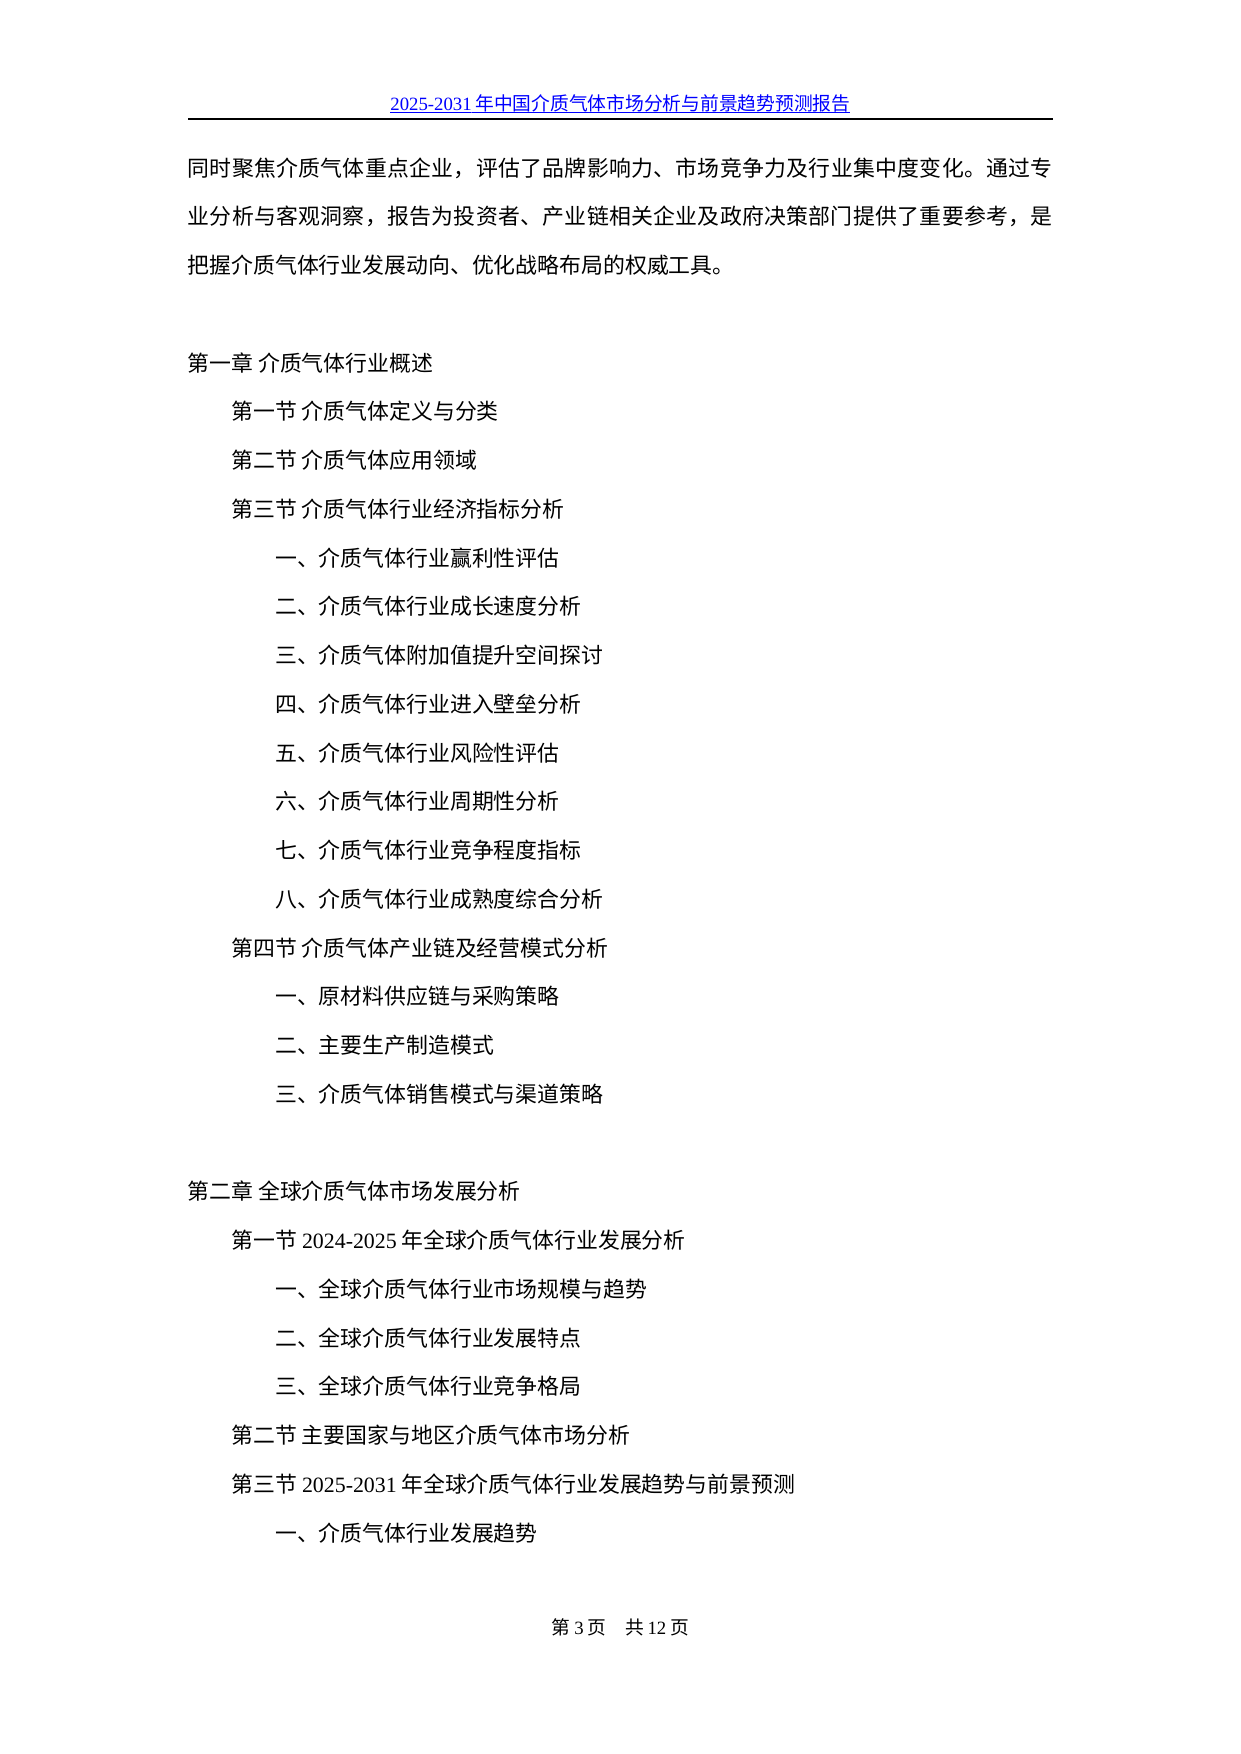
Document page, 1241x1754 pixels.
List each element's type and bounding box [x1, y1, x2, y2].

text [187, 150, 1053, 1548]
